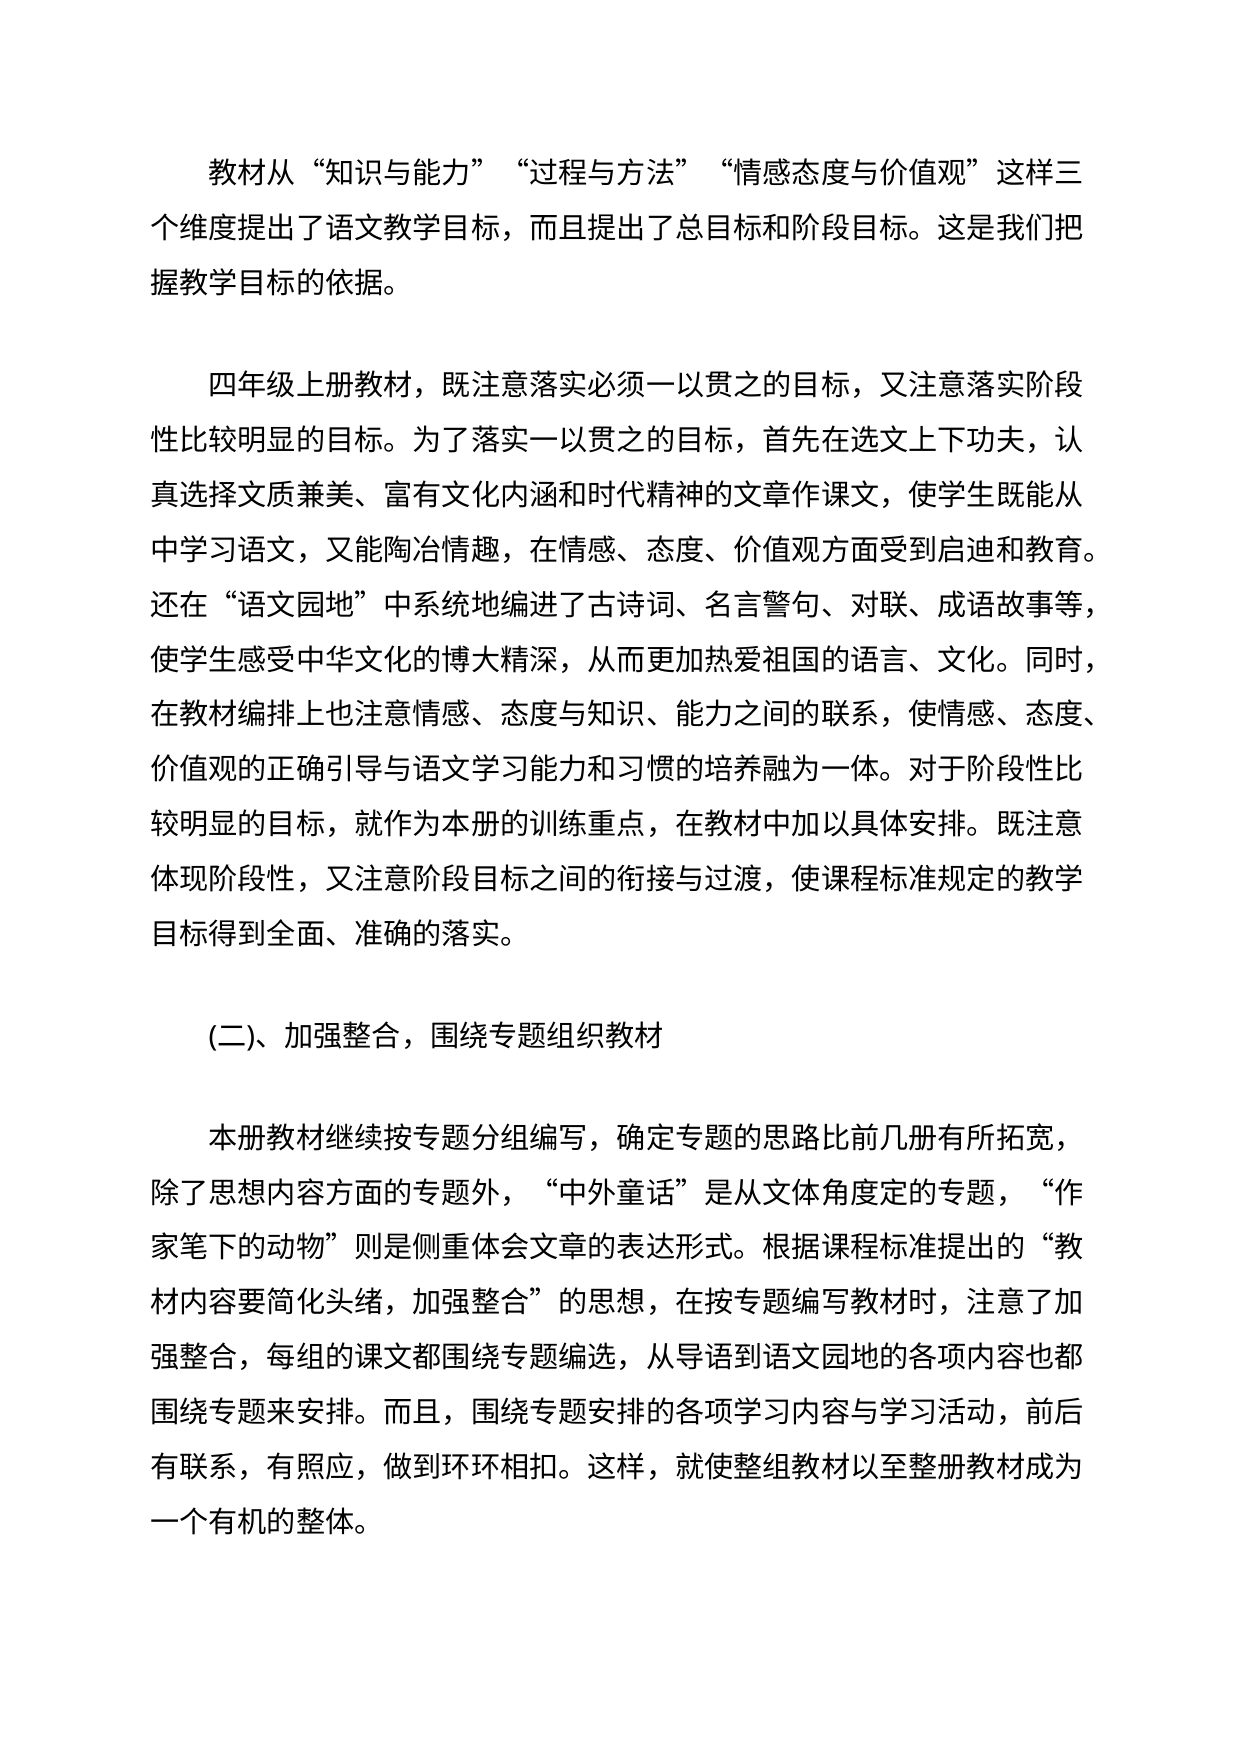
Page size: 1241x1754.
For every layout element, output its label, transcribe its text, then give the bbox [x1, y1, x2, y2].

text 四年级上册教材，既注意落实必须一以贯之的目标，又注意落实阶段性比较明显的目标。为了落实一以贯之的目标，首先在选文上下功夫，认真选择文质兼美、富有文化内涵和时代精神的文章作课文，使学生既能从中学习语文，又能陶冶情趣，在情感、态度、价值观方面受到启迪和教育。还在“语文园地”中系统地编进了古诗词、名言警句、对联、成语故事等，使学生感受中华文化的博大精深，从而更加热爱祖国的语言、文化。同时，在教材编排上也注意情感、态度与知识、能力之间的联系，使情感、态度、价值观的正确引导与语文学习能力和习惯的培养融为一体。对于阶段性比较明显的目标，就作为本册的训练重点，在教材中加以具体安排。既注意体现阶段性，又注意阶段目标之间的衔接与过渡，使课程标准规定的教学目标得到全面、准确的落实。 [150, 362, 1090, 953]
text 教材从“知识与能力”“过程与方法”“情感态度与价值观”这样三个维度提出了语文教学目标，而且提出了总目标和阶段目标。这是我们把握教学目标的依据。 [150, 150, 1090, 302]
text 本册教材继续按专题分组编写，确定专题的思路比前几册有所拓宽，除了思想内容方面的专题外，“中外童话”是从文体角度定的专题，“作家笔下的动物”则是侧重体会文章的表达形式。根据课程标准提出的“教材内容要简化头绪，加强整合”的思想，在按专题编写教材时，注意了加强整合，每组的课文都围绕专题编选，从导语到语文园地的各项内容也都围绕专题来安排。而且，围绕专题安排的各项学习内容与学习活动，前后有联系，有照应，做到环环相扣。这样，就使整组教材以至整册教材成为一个有机的整体。 [150, 1114, 1090, 1541]
text (二)、加强整合，围绕专题组织教材 [150, 1012, 1090, 1055]
